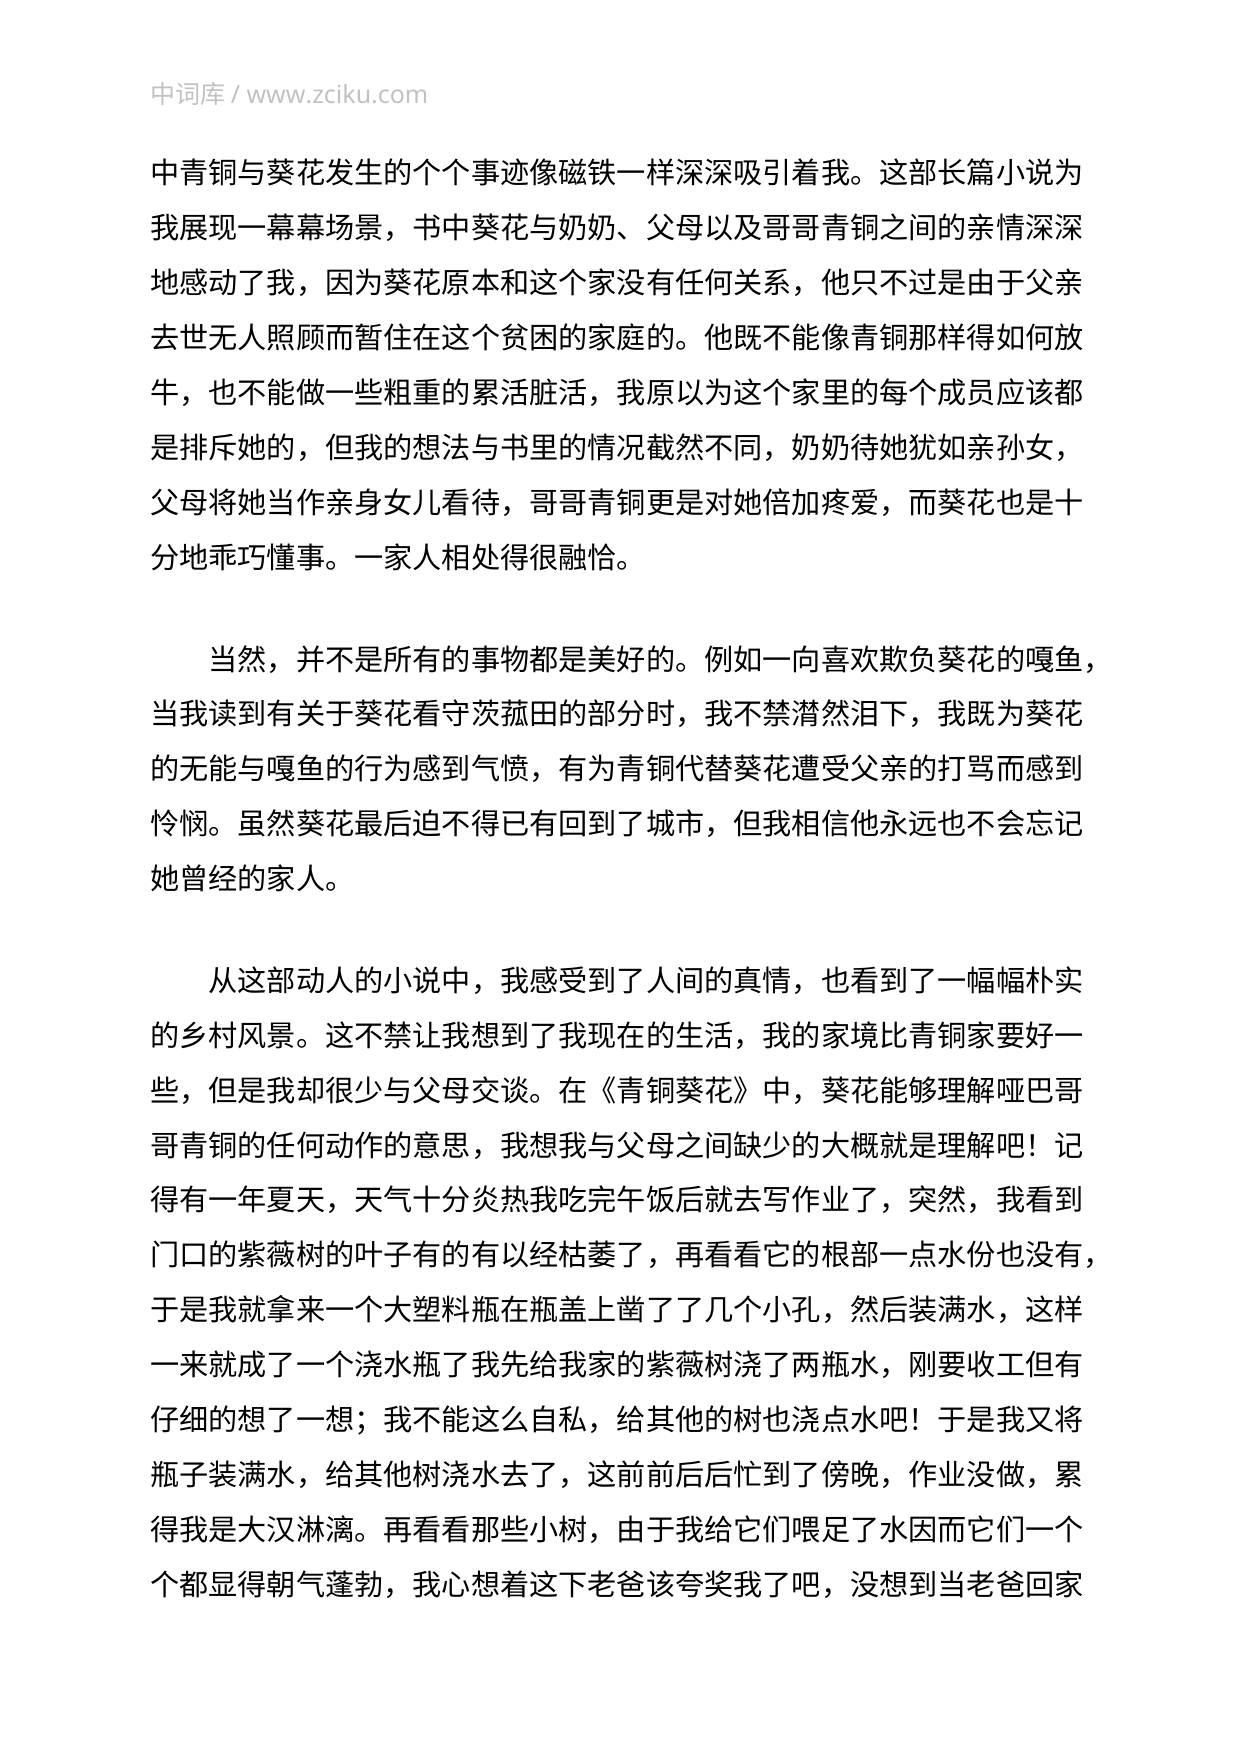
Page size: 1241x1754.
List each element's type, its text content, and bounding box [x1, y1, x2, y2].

text 当然，并不是所有的事物都是美好的。例如一向喜欢欺负葵花的嘎鱼，当我读到有关于葵花看守茨菰田的部分时，我不禁潸然泪下，我既为葵花的无能与嘎鱼的行为感到气愤，有为青铜代替葵花遭受父亲的打骂而感到怜悯。虽然葵花最后迫不得已有回到了城市，但我相信他永远也不会忘记她曾经的家人。 [150, 636, 1090, 898]
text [150, 150, 1090, 577]
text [150, 957, 1090, 1603]
